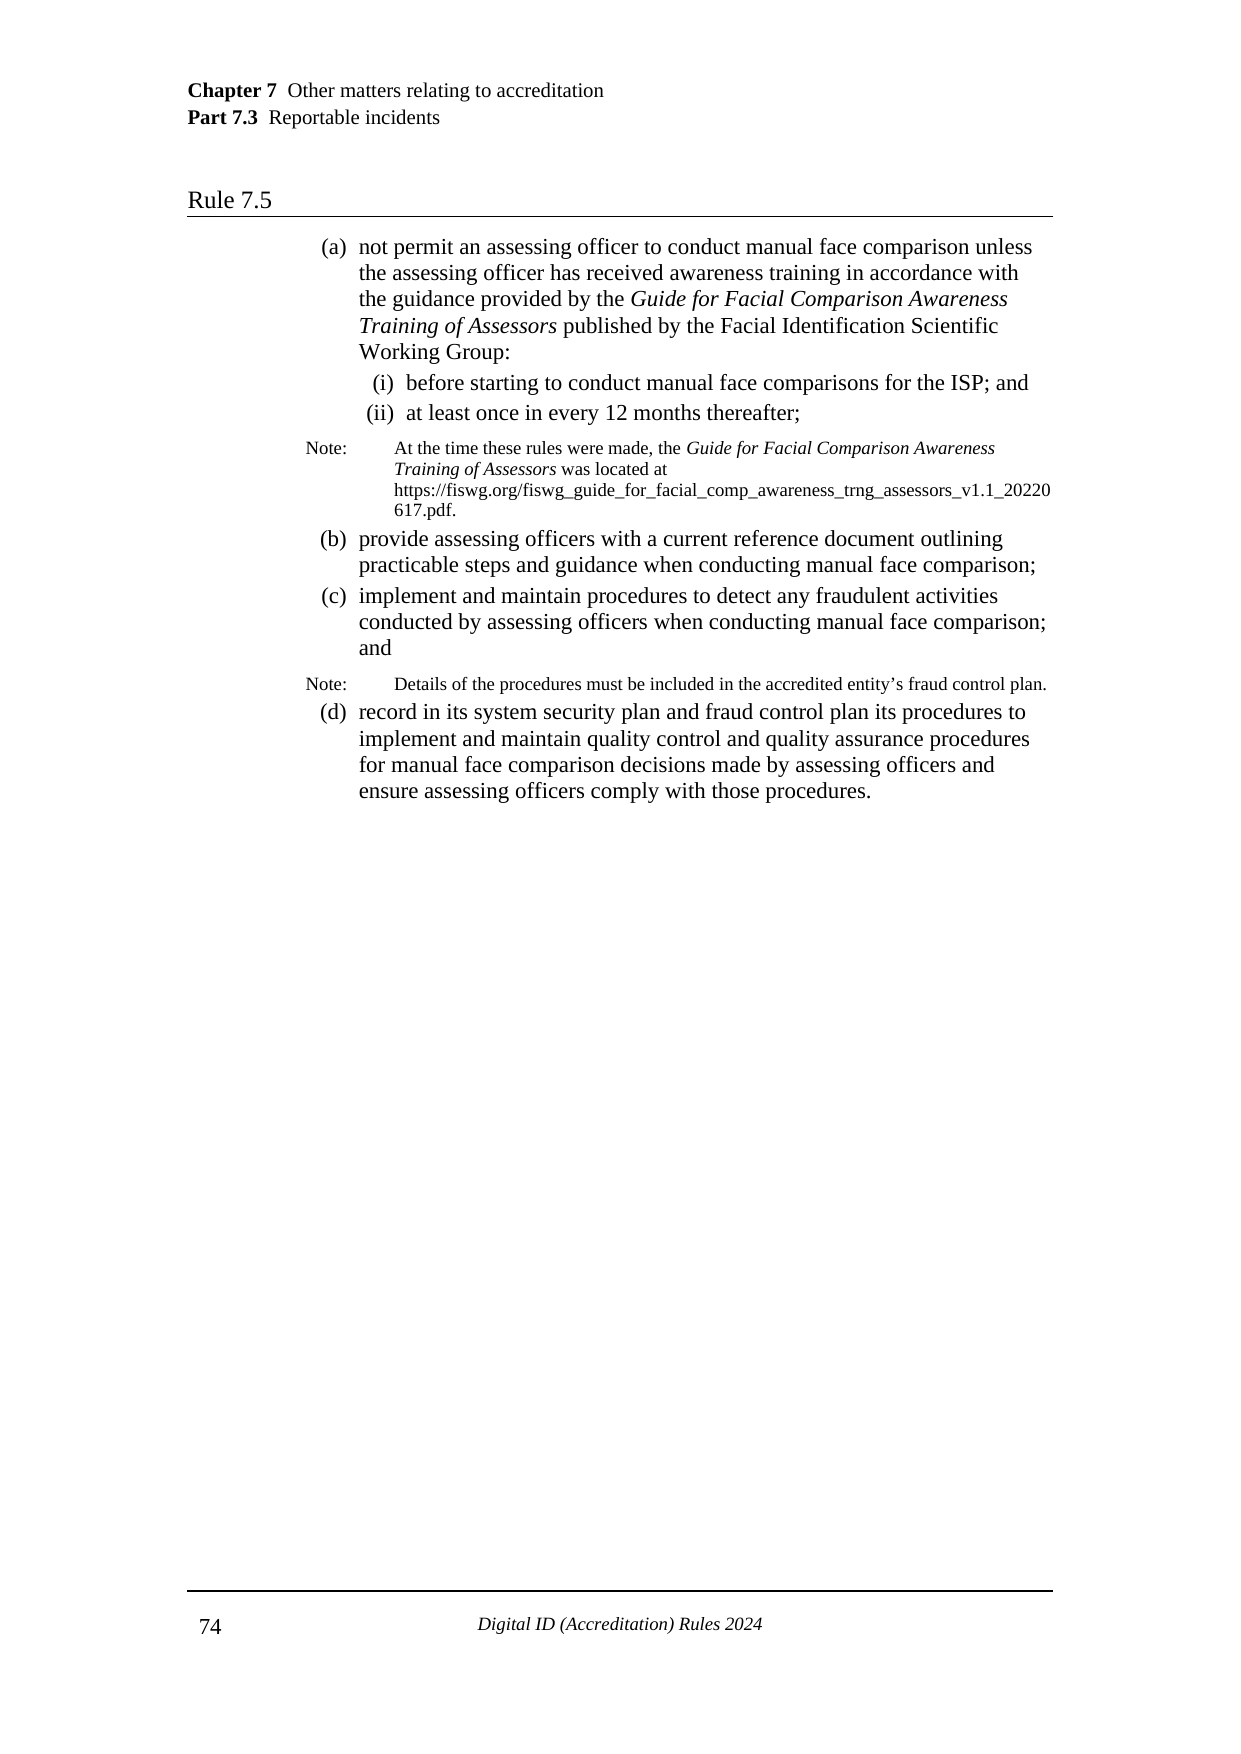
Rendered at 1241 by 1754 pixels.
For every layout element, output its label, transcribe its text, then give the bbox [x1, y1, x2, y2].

text (c) implement and maintain procedures to detect any fraudulent activities conducted by assessing officers when conducting manual face comparison; and [187, 582, 1053, 661]
text Note: Details of the procedures must be included in the accredited entity’s fraud control plan. [305, 673, 1053, 694]
text (b) provide assessing officers with a current reference document outlining practicable steps and guidance when conducting manual face comparison; [187, 525, 1053, 578]
text Note: At the time these rules were made, the Guide for Facial Comparison Awareness Training of Assessors was located at https://fiswg.org/fiswg_guide_for_facial_comp_awareness_trng_assessors_v1.1_20220617.pdf. [305, 438, 1053, 521]
text (a) not permit an assessing officer to conduct manual face comparison unless the assessing officer has received awareness training in accordance with the guidance provided by the Guide for Facial Comparison Awareness Training of Assessors published by the Facial Identification Scientific Working Group: [187, 233, 1053, 364]
text (d) record in its system security plan and fraud control plan its procedures to implement and maintain quality control and quality assurance procedures for manual face comparison decisions made by assessing officers and ensure assessing officers comply with those procedures. [187, 698, 1053, 804]
text (i) before starting to conduct manual face comparisons for the ISP; and [187, 369, 1053, 395]
text (ii) at least once in every 12 months thereafter; [187, 399, 1053, 426]
